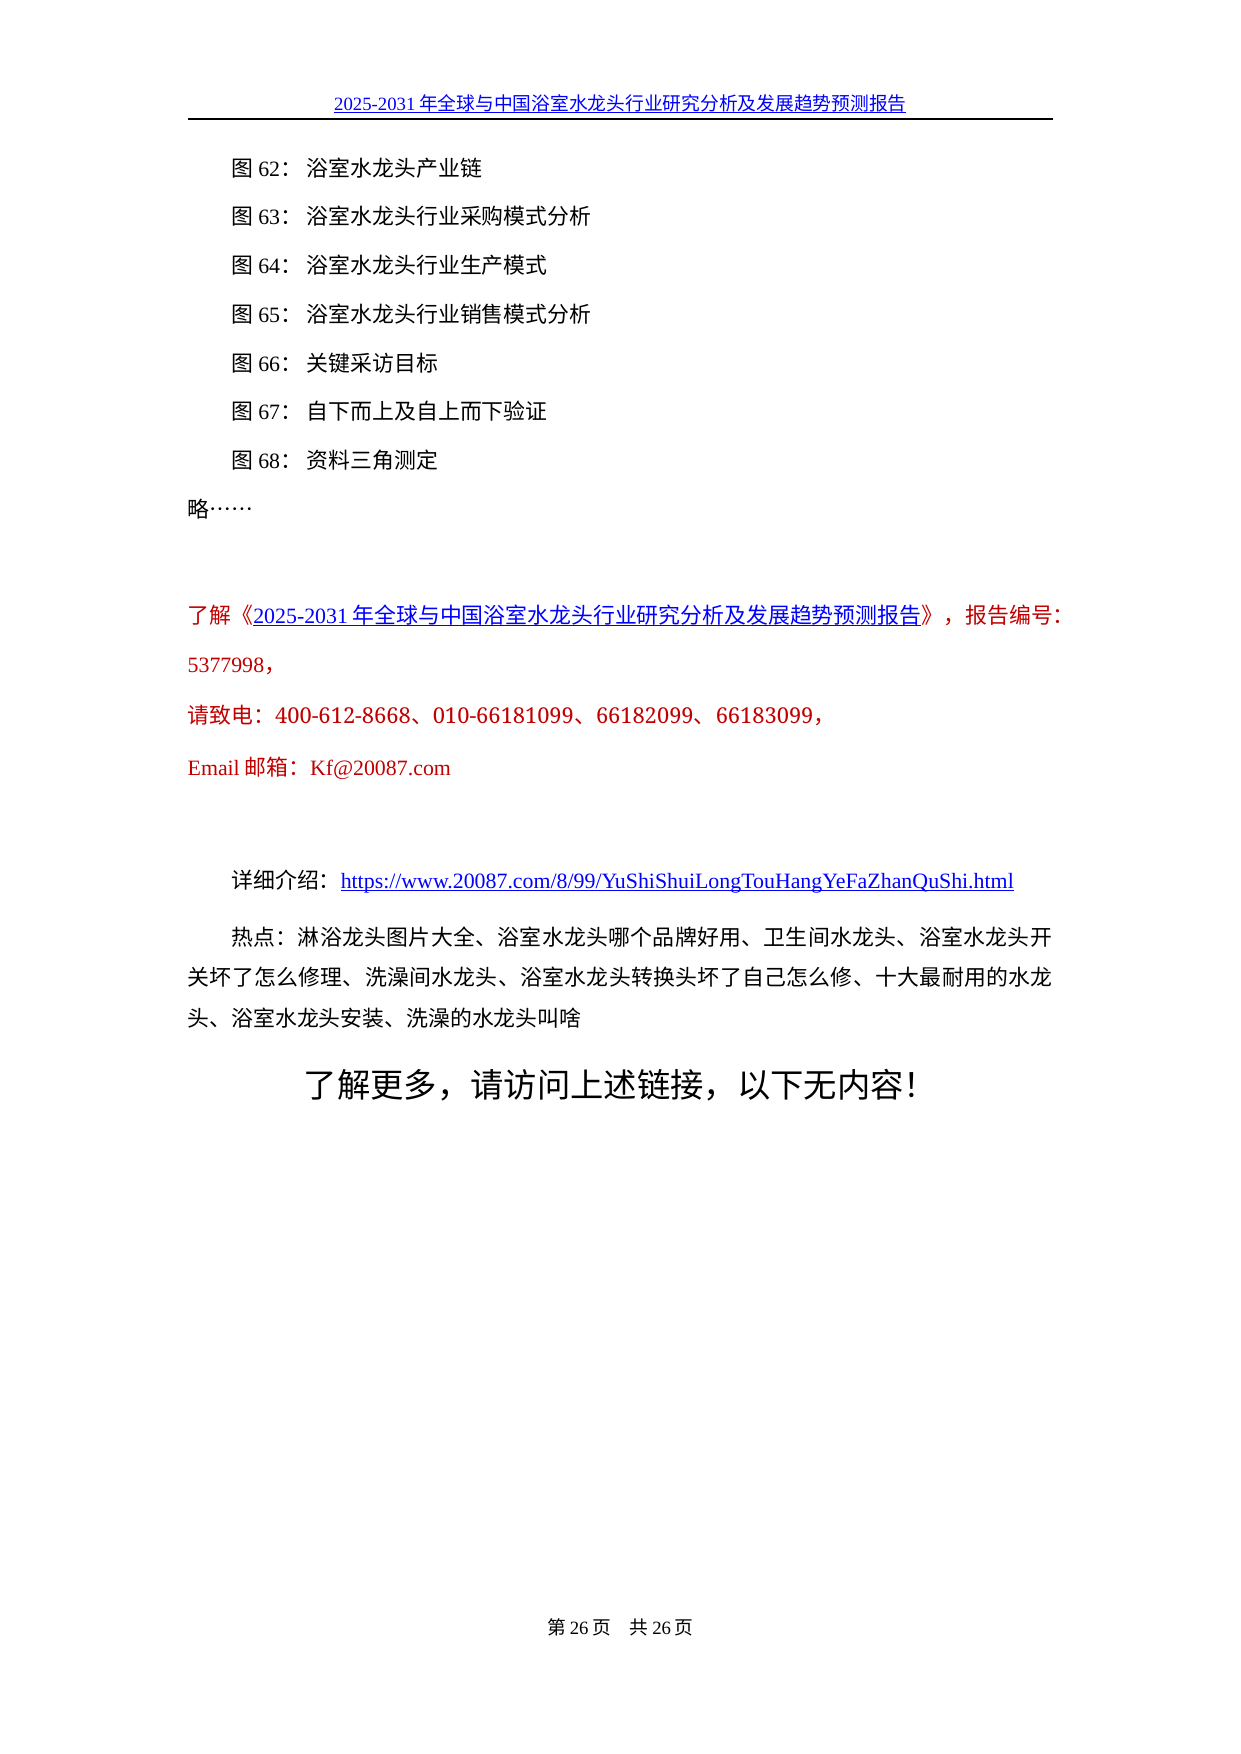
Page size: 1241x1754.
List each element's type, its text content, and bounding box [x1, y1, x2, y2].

text Email邮箱：Kf@20087.com [187, 750, 1053, 782]
text 热点：淋浴龙头图片大全、浴室水龙头哪个品牌好用、卫生间水龙头、浴室水龙头开关坏了怎么修理、洗澡间水龙头、浴室水龙头转换头坏了自己怎么修、十大最耐用的水龙头、浴室水龙头安装、洗澡的水龙头叫啥 [187, 919, 1053, 1033]
text 请致电：400-612-8668、010-66181099、66182099、66183099， [187, 698, 1053, 731]
title 了解更多，请访问上述链接，以下无内容！ [187, 1051, 1053, 1116]
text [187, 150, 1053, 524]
text 了解《2025-2031年全球与中国浴室水龙头行业研究分析及发展趋势预测报告》，报告编号：5377998， [187, 598, 1053, 679]
text 详细介绍：https://www.20087.com/8/99/YuShiShuiLongTouHangYeFaZhanQuShi.html [187, 863, 1053, 895]
